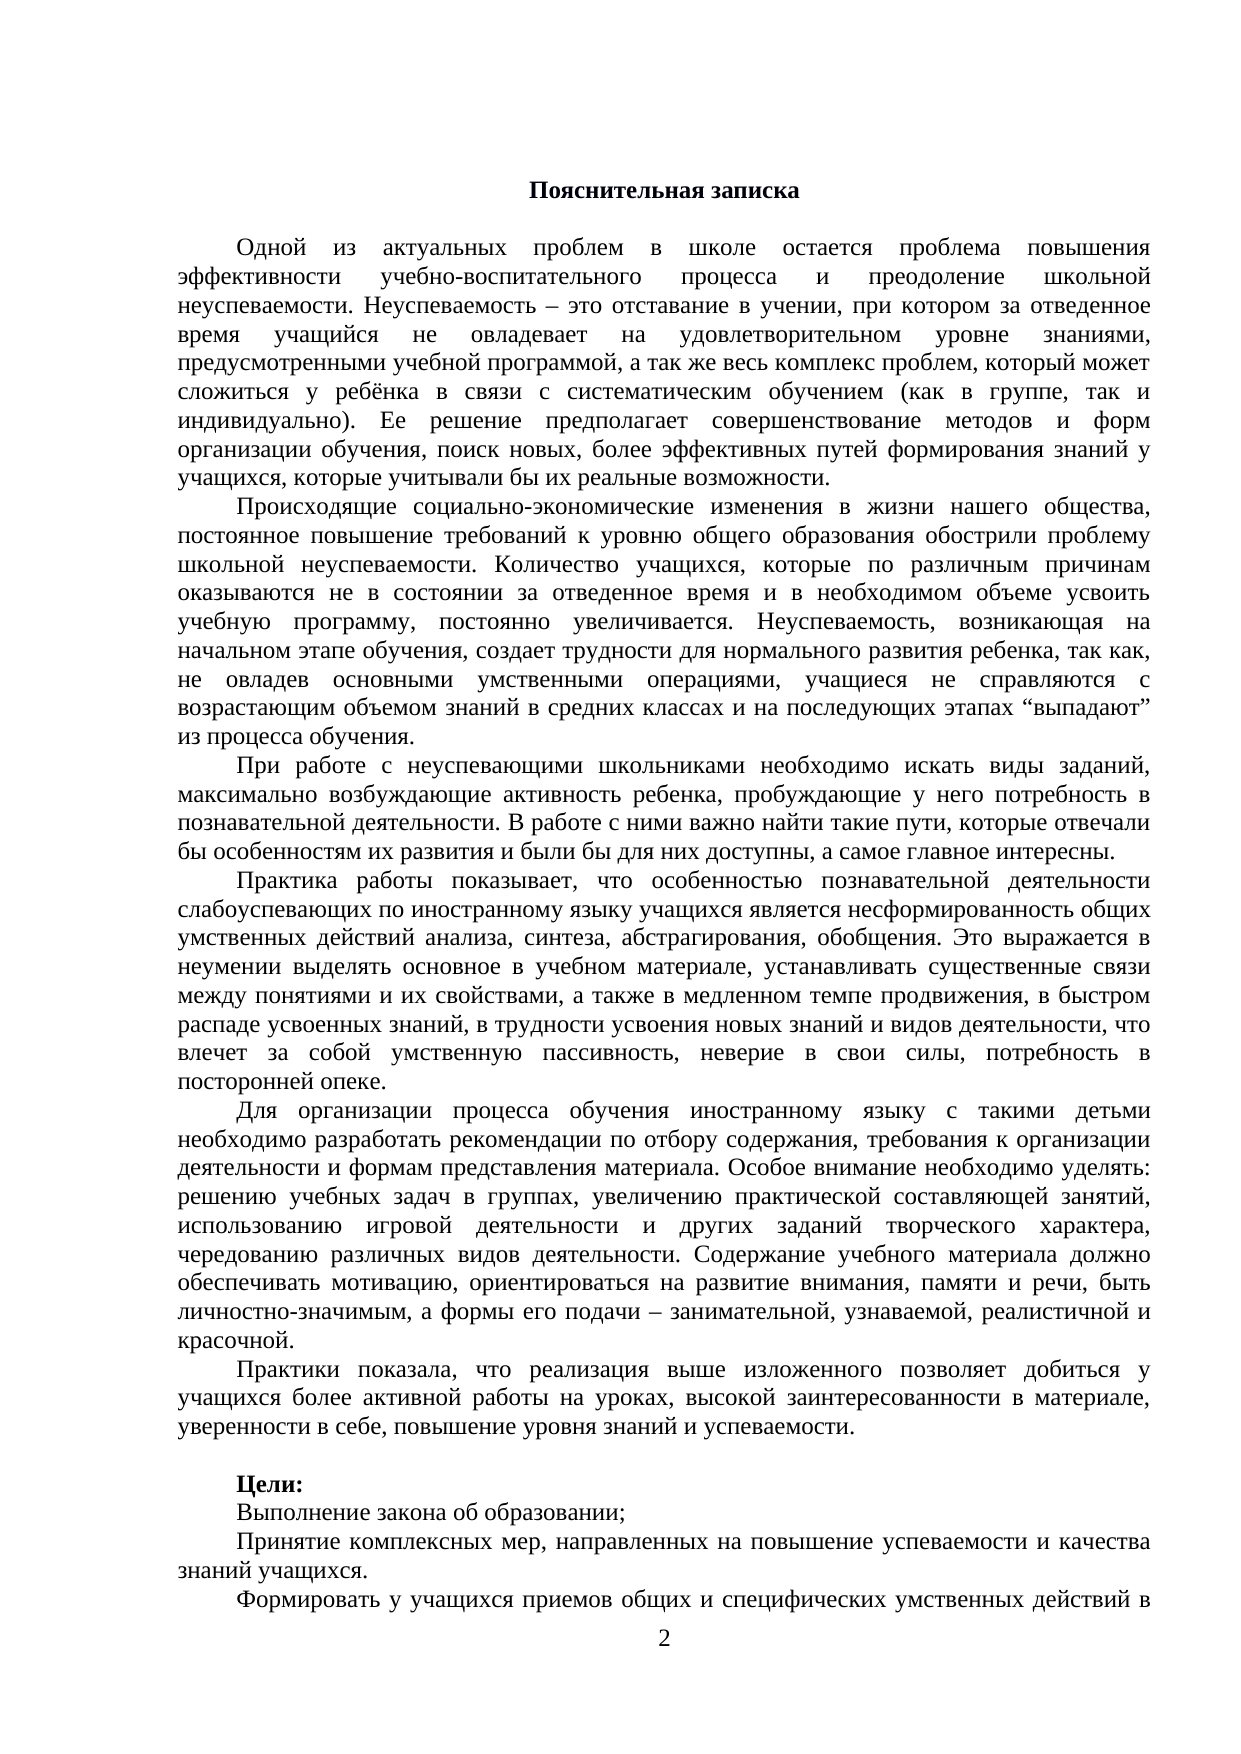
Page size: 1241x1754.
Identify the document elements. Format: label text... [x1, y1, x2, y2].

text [177, 1584, 1152, 1612]
text Практики показала, что реализация выше изложенного позволяет добиться у учащихся более активной работы на уроках, высокой заинтересованности в материале, уверенности в себе, повышение уровня знаний и успеваемости. [177, 1354, 1152, 1440]
text Практика работы показывает, что особенностью познавательной деятельности слабоуспевающих по иностранному языку учащихся является несформированность общих умственных действий анализа, синтеза, абстрагирования, обобщения. Это выражается в неумении выделять основное в учебном материале, устанавливать существенные связи между понятиями и их свойствами, а также в медленном темпе продвижения, в быстром распаде усвоенных знаний, в трудности усвоения новых знаний и видов деятельности, что влечет за собой умственную пассивность, неверие в свои силы, потребность в посторонней опеке. [177, 865, 1152, 1095]
text Для организации процесса обучения иностранному языку с такими детьми необходимо разработать рекомендации по отбору содержания, требования к организации деятельности и формам представления материала. Особое внимание необходимо уделять: решению учебных задач в группах, увеличению практической составляющей занятий, использованию игровой деятельности и других заданий творческого характера, чередованию различных видов деятельности. Содержание учебного материала должно обеспечивать мотивацию, ориентироваться на развитие внимания, памяти и речи, быть личностно-значимым, а формы его подачи – занимательной, узнаваемой, реалистичной и красочной. [177, 1095, 1152, 1354]
text Происходящие социально-экономические изменения в жизни нашего общества, постоянное повышение требований к уровню общего образования обострили проблему школьной неуспеваемости. Количество учащихся, которые по различным причинам оказываются не в состоянии за отведенное время и в необходимом объеме усвоить учебную программу, постоянно увеличивается. Неуспеваемость, возникающая на начальном этапе обучения, создает трудности для нормального развития ребенка, так как, не овладев основными умственными операциями, учащиеся не справляются с возрастающим объемом знаний в средних классах и на последующих этапах “выпадают” из процесса обучения. [177, 491, 1152, 750]
text Принятие комплексных мер, направленных на повышение успеваемости и качества знаний учащихся. [177, 1526, 1152, 1584]
text Пояснительная записка [177, 175, 1152, 204]
text Выполнение закона об образовании; [177, 1497, 1152, 1526]
text Цели: [177, 1469, 1152, 1497]
text При работе с неуспевающими школьниками необходимо искать виды заданий, максимально возбуждающие активность ребенка, пробуждающие у него потребность в познавательной деятельности. В работе с ними важно найти такие пути, которые отвечали бы особенностям их развития и были бы для них доступны, а самое главное интересны. [177, 750, 1152, 865]
text Одной из актуальных проблем в школе остается проблема повышения эффективности учебно-воспитательного процесса и преодоление школьной неуспеваемости. Неуспеваемость – это отставание в учении, при котором за отведенное время учащийся не овладевает на удовлетворительном уровне знаниями, предусмотренными учебной программой, а так же весь комплекс проблем, который может сложиться у ребёнка в связи с систематическим обучением (как в группе, так и индивидуально). Ее решение предполагает совершенствование методов и форм организации обучения, поиск новых, более эффективных путей формирования знаний у учащихся, которые учитывали бы их реальные возможности. [177, 232, 1152, 491]
